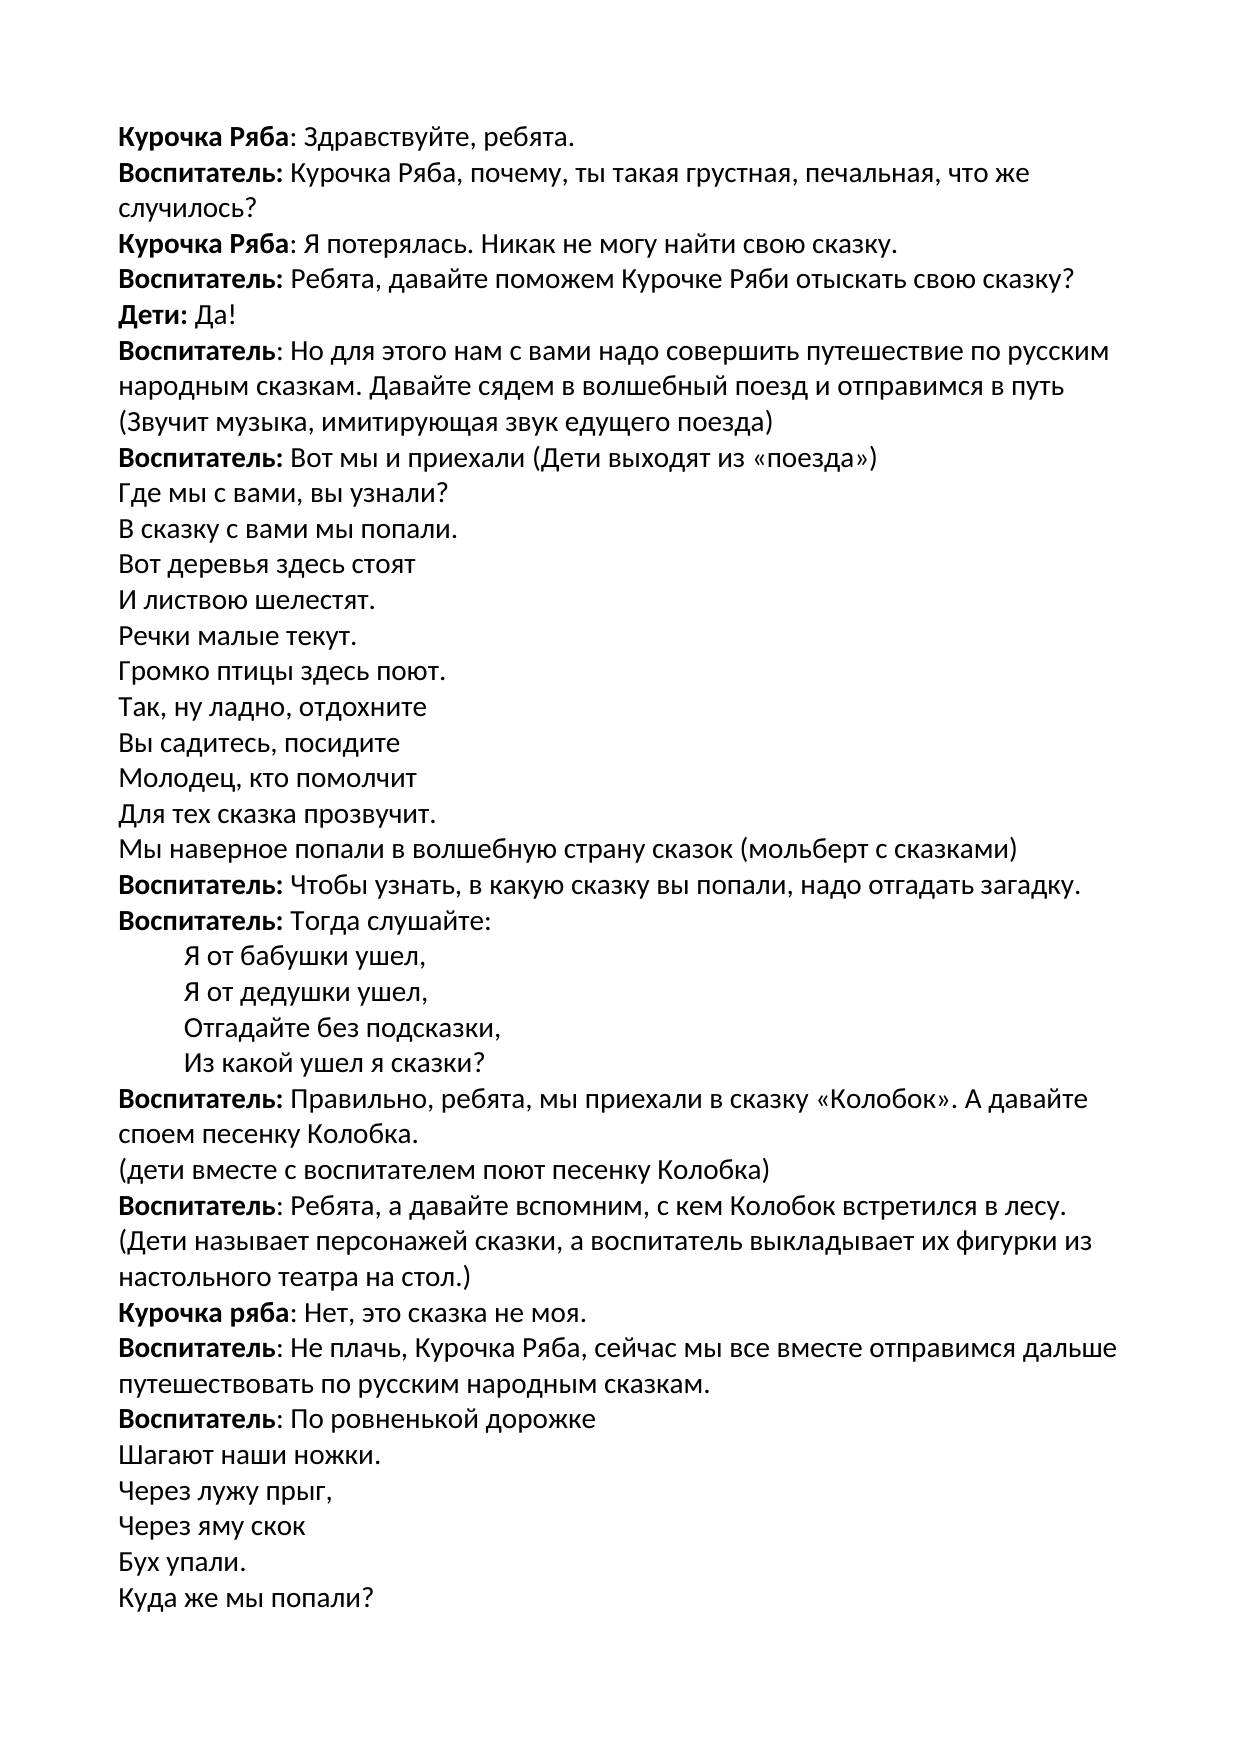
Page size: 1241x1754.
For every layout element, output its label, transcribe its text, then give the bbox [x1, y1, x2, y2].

text Воспитатель: Правильно, ребята, мы приехали в сказку «Колобок». А давайте споем песенку Колобка. [118, 1080, 1122, 1151]
text Где мы с вами, вы узнали? [118, 474, 1122, 510]
text Отгадайте без подсказки, [118, 1009, 1122, 1044]
text (Дети называет персонажей сказки, а воспитатель выкладывает их фигурки из настольного театра на стол.) [118, 1222, 1122, 1294]
text Курочка Ряба: Я потерялась. Никак не могу найти свою сказку. [118, 225, 1122, 261]
text Курочка ряба: Нет, это сказка не моя. [118, 1294, 1122, 1329]
text Дети: Да! [118, 296, 1122, 332]
text (дети вместе с воспитателем поют песенку Колобка) [118, 1151, 1122, 1187]
text Воспитатель: Тогда слушайте: [118, 902, 1122, 937]
text Курочка Ряба: Здравствуйте, ребята. [118, 118, 1122, 154]
text Воспитатель: Курочка Ряба, почему, ты такая грустная, печальная, что же случилось? [118, 154, 1122, 225]
text Воспитатель: По ровненькой дорожке Шагают наши ножки. Через лужу прыг, Через яму скок Бух упали. Куда же мы попали? [118, 1401, 1122, 1614]
text Я от дедушки ушел, [118, 973, 1122, 1009]
text Воспитатель: Но для этого нам с вами надо совершить путешествие по русским народным сказкам. Давайте сядем в волшебный поезд и отправимся в путь (Звучит музыка, имитирующая звук едущего поезда) [118, 332, 1122, 439]
text Воспитатель: Ребята, давайте поможем Курочке Ряби отыскать свою сказку? [118, 261, 1122, 296]
text Воспитатель: Чтобы узнать, в какую сказку вы попали, надо отгадать загадку. [118, 866, 1122, 902]
text В сказку с вами мы попали. Вот деревья здесь стоят И листвою шелестят. Речки малые текут. Громко птицы здесь поют. Так, ну ладно, отдохните Вы садитесь, посидите Молодец, кто помолчит Для тех сказка прозвучит. [118, 510, 1122, 831]
text Я от бабушки ушел, [118, 937, 1122, 973]
text Воспитатель: Вот мы и приехали (Дети выходят из «поезда») [118, 439, 1122, 474]
text Воспитатель: Ребята, а давайте вспомним, с кем Колобок встретился в лесу. [118, 1187, 1122, 1222]
text Воспитатель: Не плачь, Курочка Ряба, сейчас мы все вместе отправимся дальше путешествовать по русским народным сказкам. [118, 1329, 1122, 1401]
text Из какой ушел я сказки? [118, 1044, 1122, 1080]
text Мы наверное попали в волшебную страну сказок (мольберт с сказками) [118, 831, 1122, 866]
